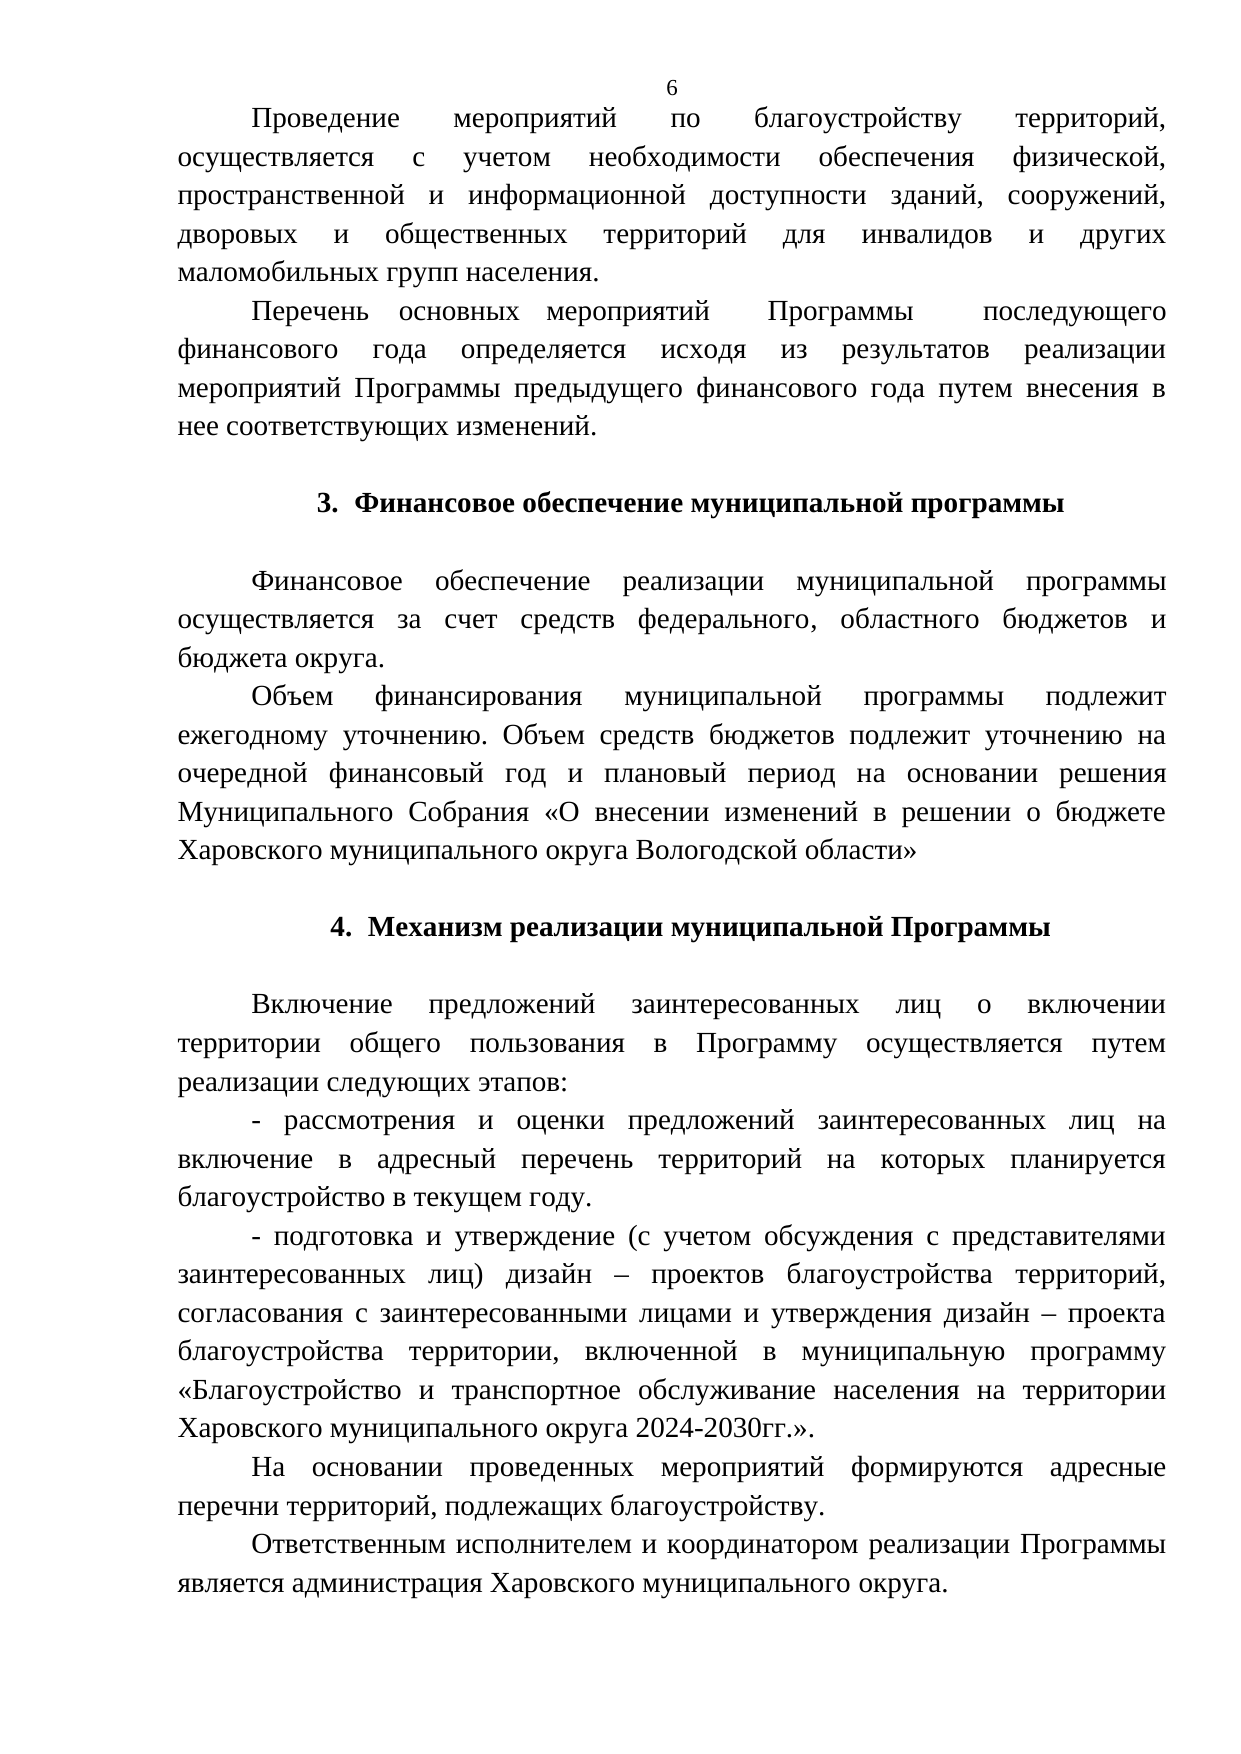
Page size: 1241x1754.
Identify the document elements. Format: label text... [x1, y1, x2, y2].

list Финансовое обеспечение муниципальной программы [215, 486, 1167, 519]
text На основании проведенных мероприятий формируются адресные перечни территорий, подлежащих благоустройству. [177, 1449, 1167, 1521]
text Проведение мероприятий по благоустройству территорий, осуществляется с учетом необходимости обеспечения физической, пространственной и информационной доступности зданий, сооружений, дворовых и общественных территорий для инвалидов и других маломобильных групп населения. [177, 100, 1167, 288]
text Ответственным исполнителем и координатором реализации Программы является администрация Харовского муниципального округа. [177, 1526, 1167, 1598]
text Включение предложений заинтересованных лиц о включении территории общего пользования в Программу осуществляется путем реализации следующих этапов: [177, 987, 1167, 1097]
list Механизм реализации муниципальной Программы [215, 909, 1167, 943]
text - рассмотрения и оценки предложений заинтересованных лиц на включение в адресный перечень территорий на которых планируется благоустройство в текущем году. [177, 1102, 1167, 1213]
text - подготовка и утверждение (с учетом обсуждения с представителями заинтересованных лиц) дизайн – проектов благоустройства территорий, согласования с заинтересованными лицами и утверждения дизайн – проекта благоустройства территории, включенной в муниципальную программу «Благоустройство и транспортное обслуживание населения на территории Харовского муниципального округа 2024-2030гг.». [177, 1218, 1167, 1444]
text Перечень основных мероприятий Программы последующего финансового года определяется исходя из результатов реализации мероприятий Программы предыдущего финансового года путем внесения в нее соответствующих изменений. [177, 293, 1167, 442]
text Объем финансирования муниципальной программы подлежит ежегодному уточнению. Объем средств бюджетов подлежит уточнению на очередной финансовый год и плановый период на основании решения Муниципального Собрания «О внесении изменений в решении о бюджете Харовского муниципального округа Вологодской области» [177, 678, 1167, 866]
text Финансовое обеспечение реализации муниципальной программы осуществляется за счет средств федерального, областного бюджетов и бюджета округа. [177, 563, 1167, 673]
